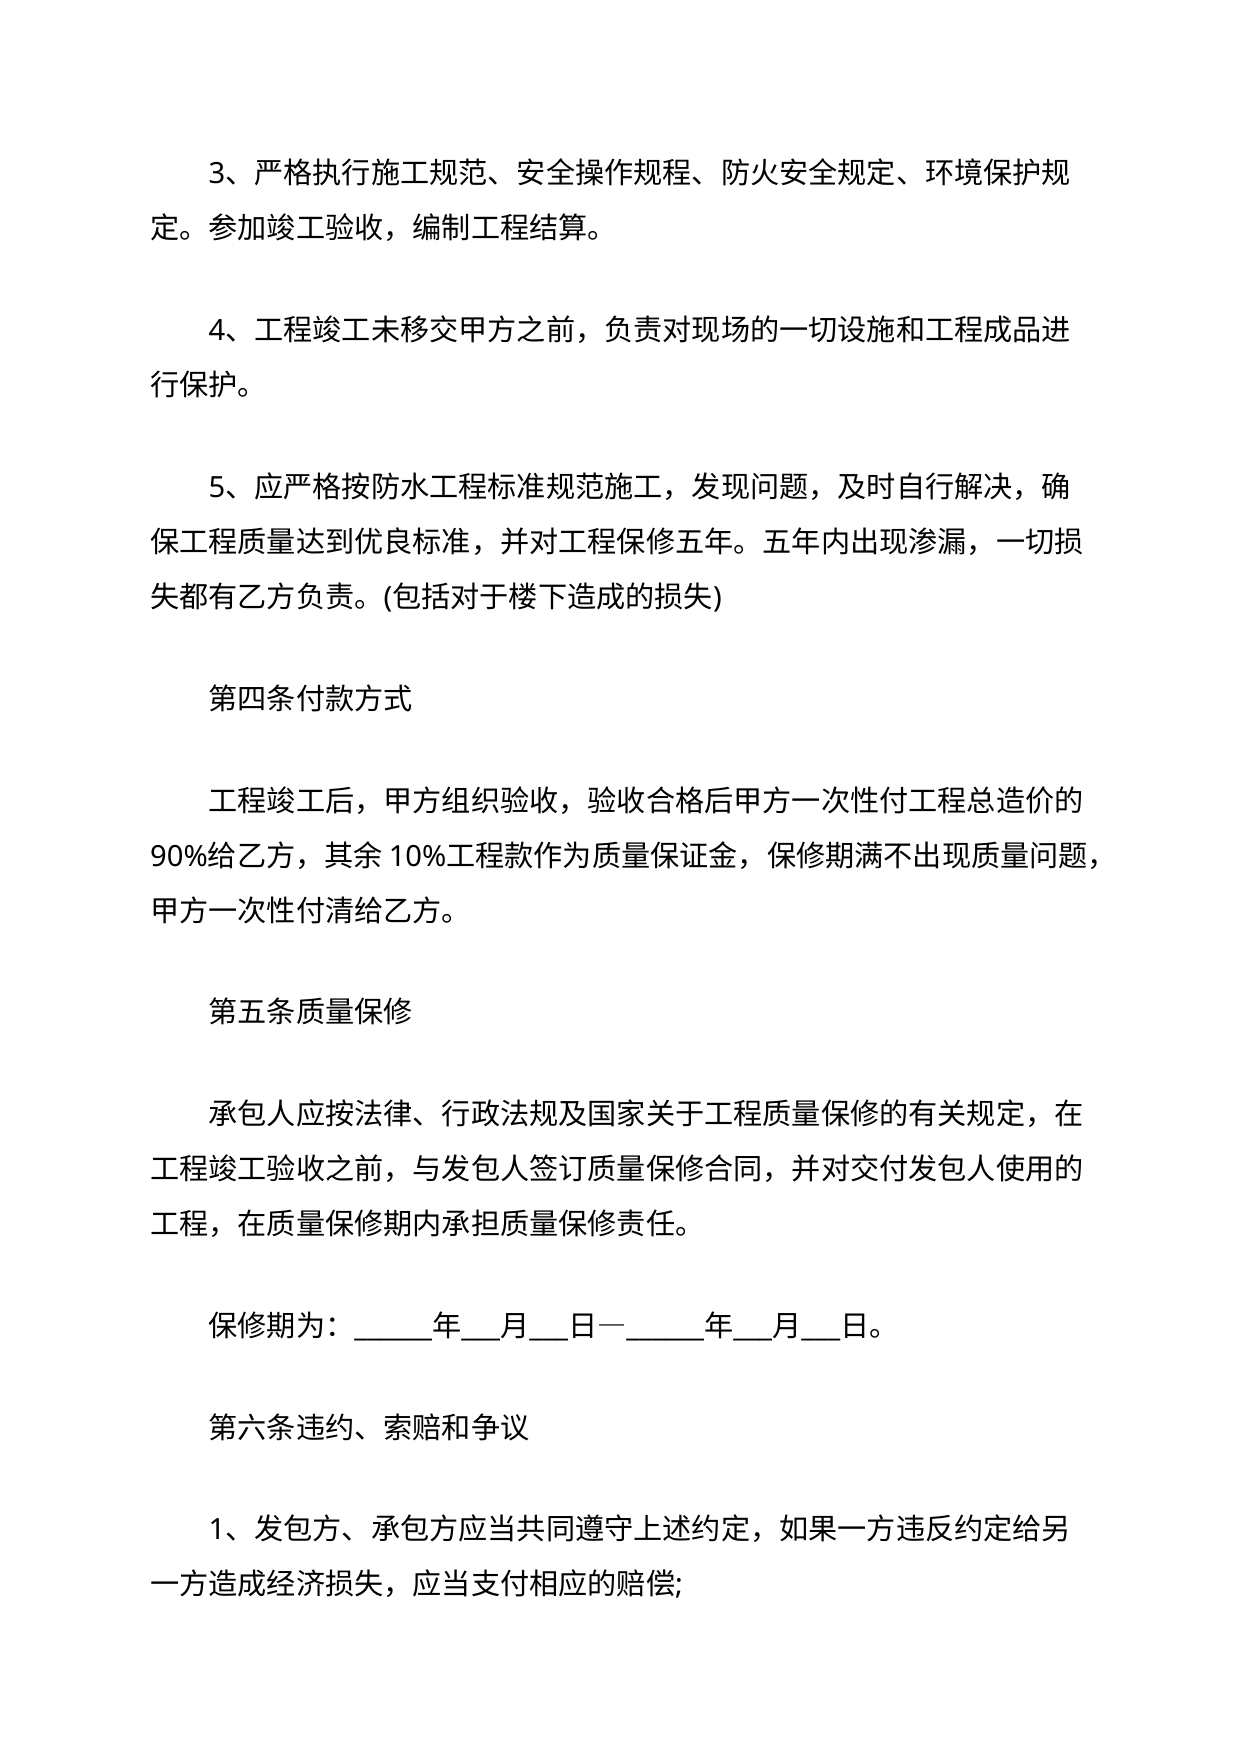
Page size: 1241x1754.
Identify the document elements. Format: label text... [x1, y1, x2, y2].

text 3、严格执行施工规范、安全操作规程、防火安全规定、环境保护规定。参加竣工验收，编制工程结算。 [150, 150, 1090, 247]
text 第六条违约、索赔和争议 [150, 1404, 1090, 1446]
text 5、应严格按防水工程标准规范施工，发现问题，及时自行解决，确保工程质量达到优良标准，并对工程保修五年。五年内出现渗漏，一切损失都有乙方负责。(包括对于楼下造成的损失) [150, 463, 1090, 616]
text 保修期为：______年___月___日—______年___月___日。 [150, 1302, 1090, 1344]
text 第五条质量保修 [150, 989, 1090, 1031]
text 工程竣工后，甲方组织验收，验收合格后甲方一次性付工程总造价的90%给乙方，其余10%工程款作为质量保证金，保修期满不出现质量问题，甲方一次性付清给乙方。 [150, 777, 1090, 929]
text 4、工程竣工未移交甲方之前，负责对现场的一切设施和工程成品进行保护。 [150, 307, 1090, 404]
text 第四条付款方式 [150, 675, 1090, 718]
text 承包人应按法律、行政法规及国家关于工程质量保修的有关规定，在工程竣工验收之前，与发包人签订质量保修合同，并对交付发包人使用的工程，在质量保修期内承担质量保修责任。 [150, 1091, 1090, 1243]
text 1、发包方、承包方应当共同遵守上述约定，如果一方违反约定给另一方造成经济损失，应当支付相应的赔偿; [150, 1506, 1090, 1603]
